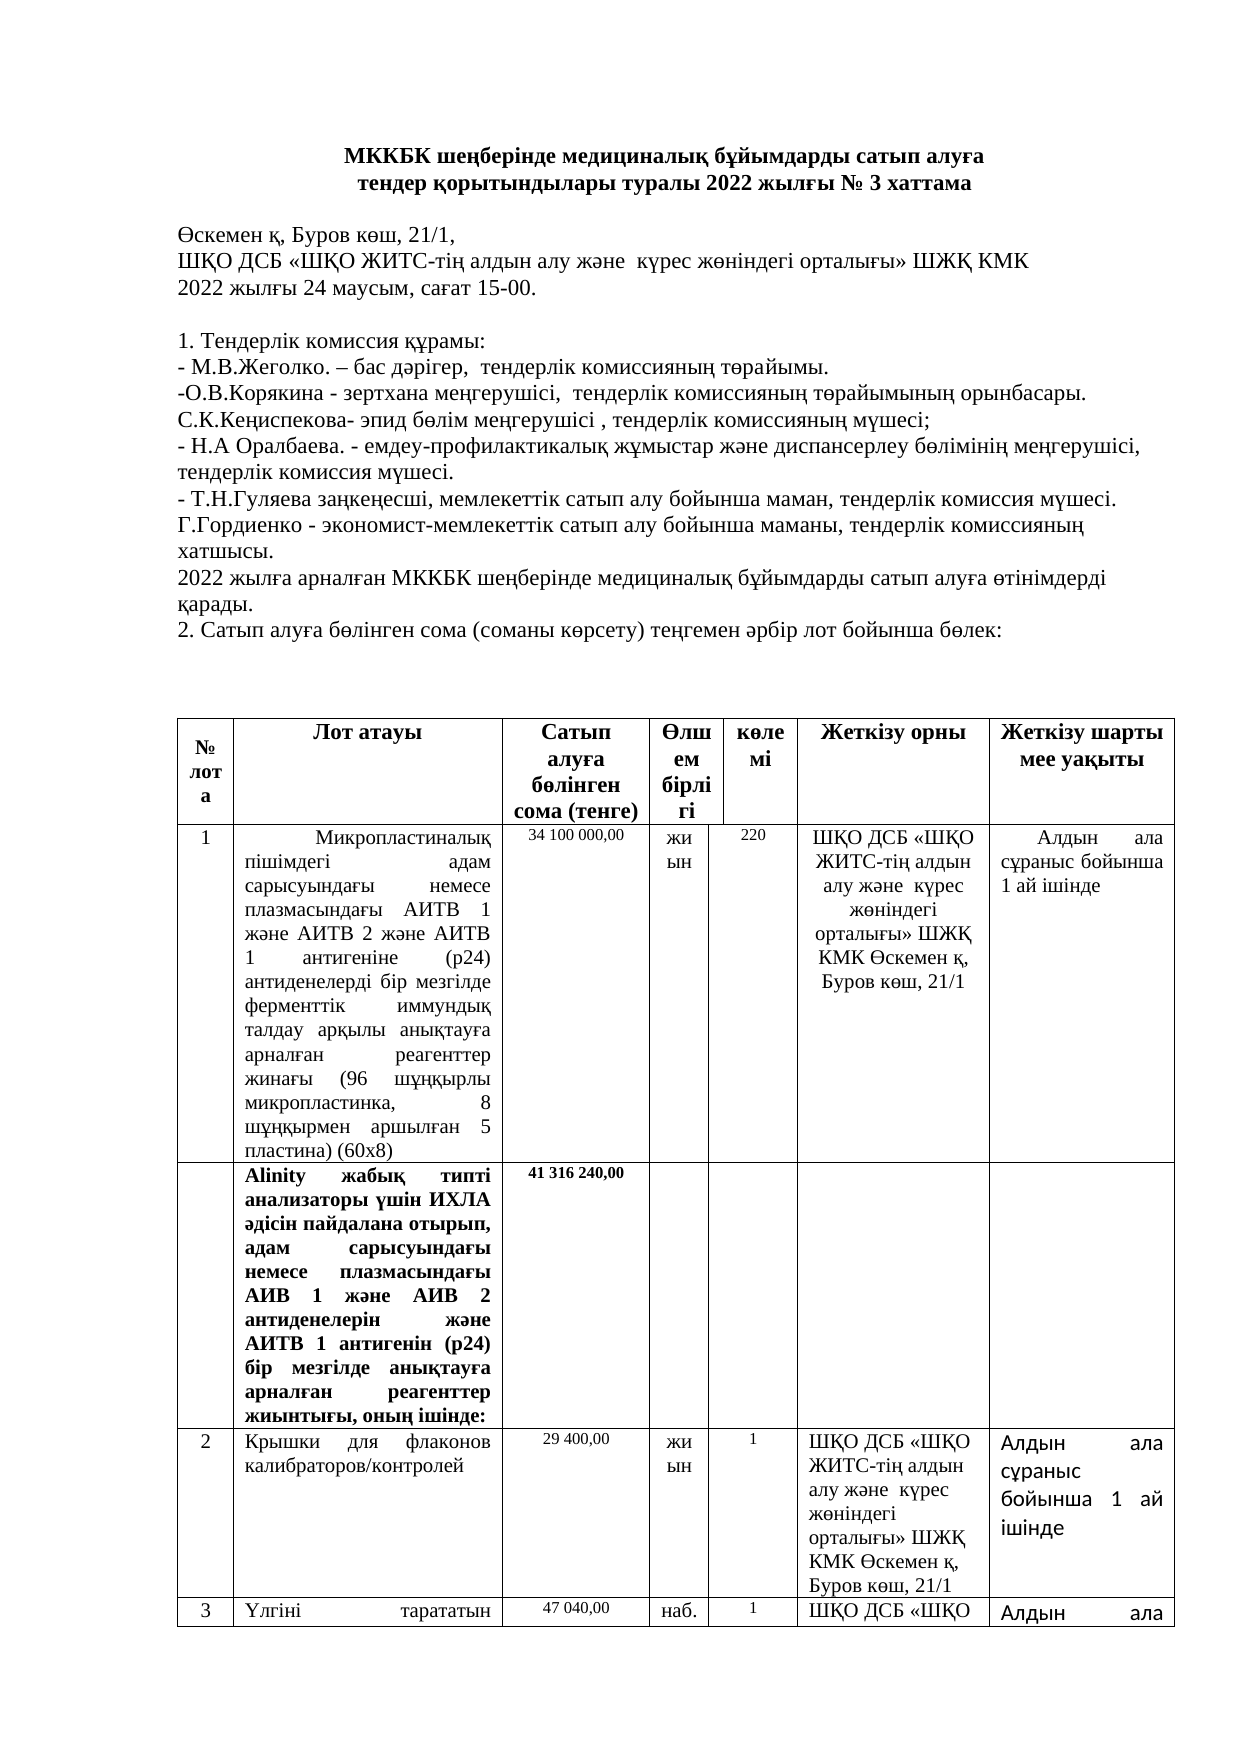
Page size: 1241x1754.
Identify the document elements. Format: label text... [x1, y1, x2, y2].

table_cell 29 400,00 [503, 1429, 649, 1597]
table_cell [990, 1163, 1174, 1427]
text 2022 жылға арналған МККБК шеңберінде медициналық бұйымдарды сатып алуға өтінімдерді қарады. [177, 564, 1152, 617]
table_cell Алдын ала сұраныс бойынша 1 ай ішінде [990, 1429, 1174, 1597]
table_cell жиын [650, 825, 708, 1162]
text МККБК шеңберінде медициналық бұйымдарды сатып алуға [177, 142, 1152, 168]
table_header № лота [178, 719, 233, 824]
table_cell жиын [650, 1429, 708, 1597]
table_header көлемі [724, 719, 797, 824]
text Өскемен қ, Буров көш, 21/1, [177, 221, 1152, 248]
table_header Өлшем бірлігі [650, 719, 723, 824]
text - Н.А Оралбаева. - емдеу-профилактикалық жұмыстар және диспансерлеу бөлімінің меңгерушісі, тендерлік комиссия мүшесі. [177, 432, 1152, 485]
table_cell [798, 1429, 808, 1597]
text -О.В.Корякина - зертхана меңгерушісі, тендерлік комиссияның төрайымының орынбасары. [177, 379, 1152, 406]
table_cell Alinity жабық типті анализаторы үшін ИХЛА әдісін пайдалана отырып, адам сарысуындағы немесе плазмасындағы АИВ 1 және АИВ 2 антиденелерін және АИТВ 1 антигенін (p24) бір мезгілде анықтауға арналған реагенттер жиынтығы, оның ішінде: [234, 1163, 502, 1427]
table_header Жеткізу шарты мее уақыты [990, 719, 1174, 824]
text 2022 жылғы 24 маусым, сағат 15-00. [177, 274, 1152, 300]
table_cell Алдын ала сұраныс бойынша 1 ай ішінде [990, 825, 1174, 1162]
text тендер қорытындылары туралы 2022 жылғы № 3 хаттама [177, 168, 1152, 195]
text ШҚО ДСБ «ШҚО ЖИТС-тің алдын алу және күрес жөніндегі орталығы» ШЖҚ КМК [177, 248, 1152, 274]
table_cell [709, 1163, 797, 1427]
table_cell 3 [178, 1598, 233, 1626]
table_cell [990, 1598, 1174, 1626]
text Г.Гордиенко - экономист-мемлекеттік сатып алу бойынша маманы, тендерлік комиссияның хатшысы. [177, 511, 1152, 564]
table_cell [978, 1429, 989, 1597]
table_cell Крышки для флаконов калибраторов/контролей [234, 1429, 502, 1597]
text 2. Сатып алуға бөлінген сома (соманы көрсету) теңгемен әрбір лот бойынша бөлек: [177, 617, 1152, 643]
table_cell 47 040,00 [503, 1598, 649, 1626]
table_cell 34 100 000,00 [503, 825, 649, 1162]
table_cell 1 [709, 1429, 797, 1597]
table_cell [798, 1163, 989, 1427]
text - М.В.Жеголко. – бас дәрігер, тендерлік комиссияның төрайымы. [177, 353, 1152, 379]
table_cell ШҚО ДСБ «ШҚО ЖИТС-тің алдын алу және күрес жөніндегі орталығы» ШЖҚ КМК Өскемен қ, Буров көш, 21/1 [798, 825, 989, 1162]
table_cell наб. [650, 1598, 708, 1626]
table_header Сатып алуға бөлінген сома (тенге) [503, 719, 649, 824]
table_header Жеткізу орны [798, 719, 989, 824]
table_cell 41 316 240,00 [503, 1163, 649, 1427]
table_header Лот атауы [234, 719, 502, 824]
text 1. Тендерлік комиссия құрамы: [177, 327, 1152, 353]
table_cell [234, 1598, 502, 1626]
text - Т.Н.Гуляева заңкеңесші, мемлекеттік сатып алу бойынша маман, тендерлік комиссия мүшесі. [177, 485, 1152, 511]
table_cell [650, 1163, 708, 1427]
table_cell 220 [709, 825, 797, 1162]
table_cell 2 [178, 1429, 233, 1597]
table_cell Микропластиналық пішімдегі адам сарысуындағы немесе плазмасындағы АИТВ 1 және АИТВ 2 және АИТВ 1 антигеніне (p24) антиденелерді бір мезгілде ферменттік иммундық талдау арқылы анықтауға арналған реагенттер жинағы (96 шұңқырлы микропластинка, 8 шұңқырмен аршылған 5 пластина) (60х8) [234, 825, 502, 1162]
table_cell 1 [178, 825, 233, 1162]
table_cell 1 [709, 1598, 797, 1626]
table_cell [178, 1163, 233, 1427]
text С.К.Кеңиспекова- эпид бөлім меңгерушісі , тендерлік комиссияның мүшесі; [177, 406, 1152, 432]
